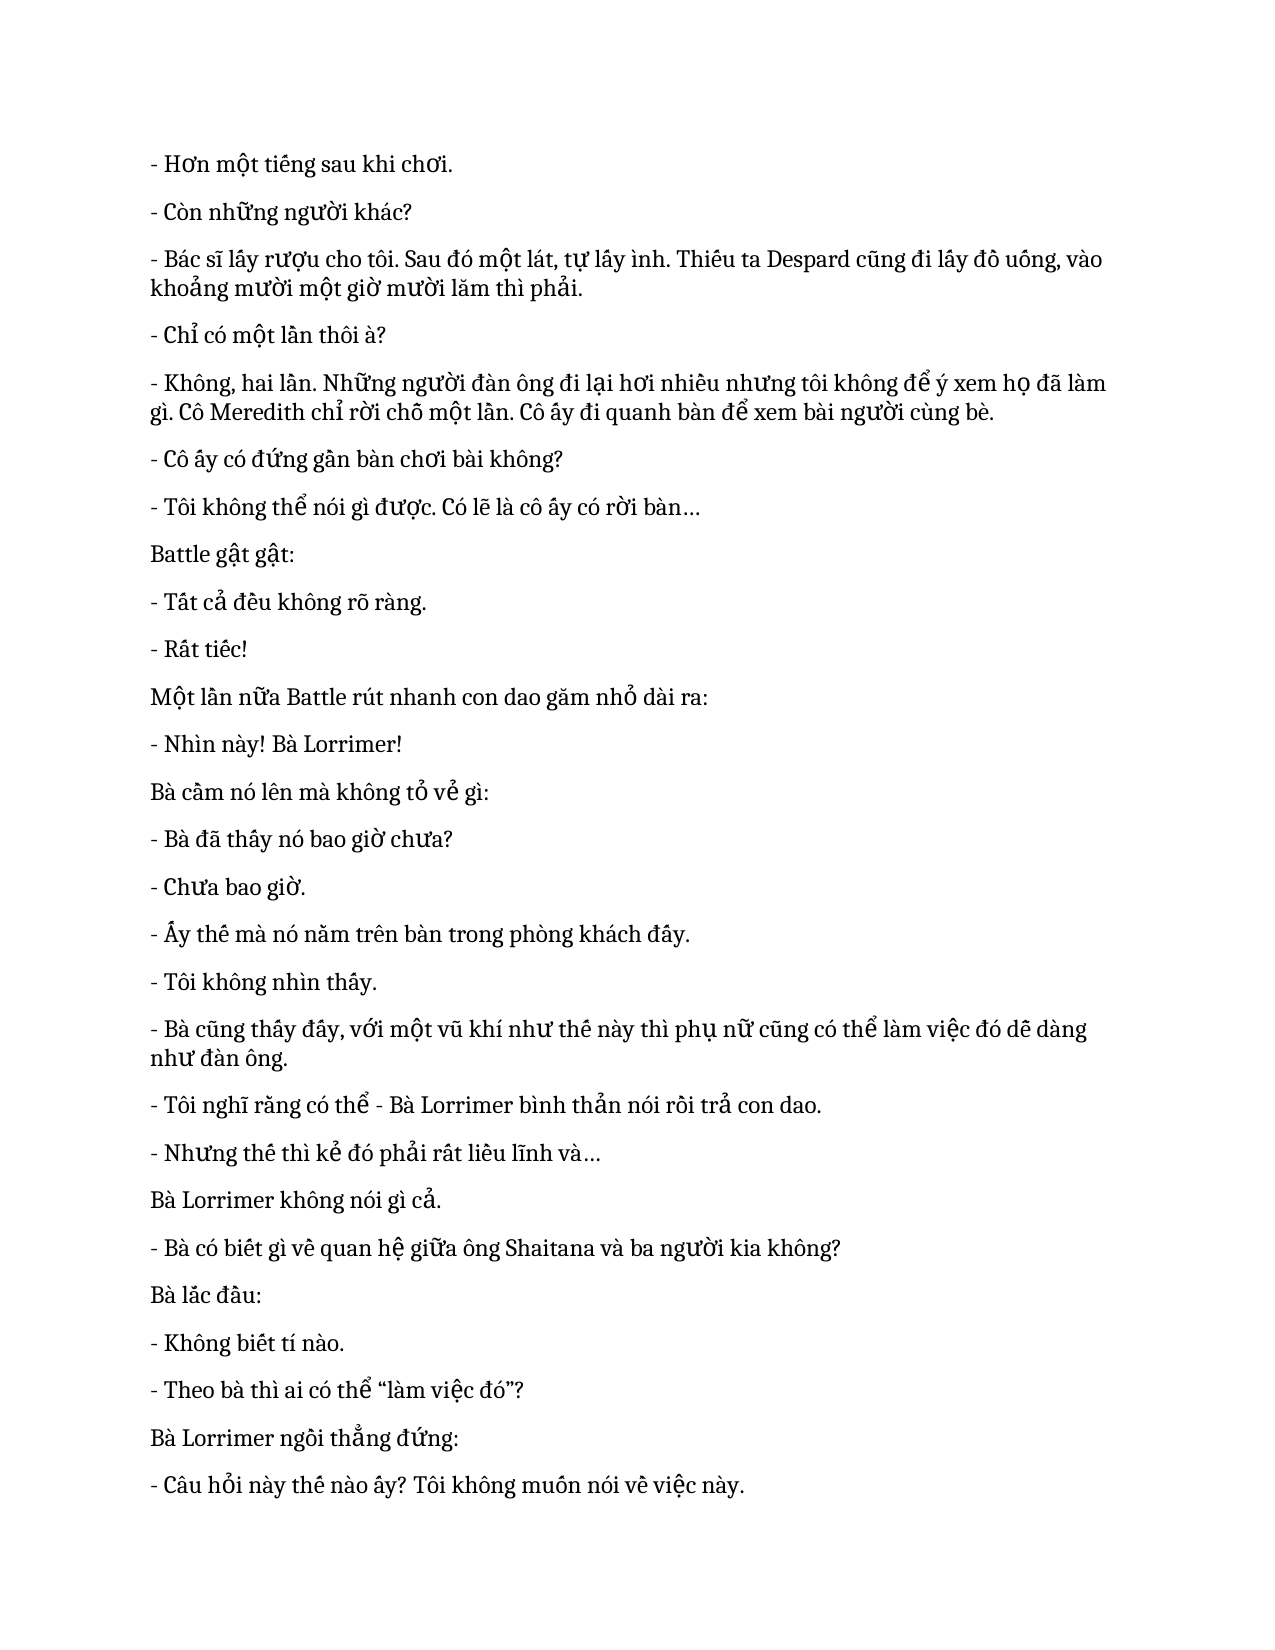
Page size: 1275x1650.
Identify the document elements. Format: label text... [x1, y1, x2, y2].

text - Bà cũng thấy đấy, với một vũ khí như thế này thì phụ nữ cũng có thể làm việc đó dễ dàng như đàn ông. [150, 1015, 1125, 1072]
text Bà lắc đầu: [150, 1281, 1125, 1310]
text - Tôi nghĩ rằng có thể - Bà Lorrimer bình thản nói rồi trả con dao. [150, 1091, 1125, 1120]
text - Cô ấy có đứng gần bàn chơi bài không? [150, 445, 1125, 474]
text - Tất cả đều không rõ ràng. [150, 587, 1125, 616]
text - Nhưng thế thì kẻ đó phải rất liều lĩnh và… [150, 1139, 1125, 1167]
text - Câu hỏi này thế nào ấy? Tôi không muốn nói về việc này. [150, 1471, 1125, 1500]
text Bà cầm nó lên mà không tỏ vẻ gì: [150, 777, 1125, 806]
text - Theo bà thì ai có thể “làm việc đó”? [150, 1376, 1125, 1405]
text - Bà đã thấy nó bao giờ chưa? [150, 825, 1125, 854]
text Một lần nữa Battle rút nhanh con dao găm nhỏ dài ra: [150, 682, 1125, 711]
text Bà Lorrimer ngồi thẳng đứng: [150, 1424, 1125, 1452]
text - Còn những người khác? [150, 197, 1125, 226]
text - Nhìn này! Bà Lorrimer! [150, 730, 1125, 759]
text - Hơn một tiếng sau khi chơi. [150, 150, 1125, 179]
text - Bác sĩ lấy rượu cho tôi. Sau đó một lát, tự lấy ình. Thiếu ta Despard cũng đi lấy đồ uống, vào khoảng mười một giờ mười lăm thì phải. [150, 245, 1125, 302]
text - Không, hai lần. Những người đàn ông đi lại hơi nhiều nhưng tôi không để ý xem họ đã làm gì. Cô Meredith chỉ rời chỗ một lần. Cô ấy đi quanh bàn để xem bài người cùng bè. [150, 369, 1125, 426]
text - Tôi không nhìn thấy. [150, 967, 1125, 996]
text - Bà có biết gì về quan hệ giữa ông Shaitana và ba người kia không? [150, 1234, 1125, 1262]
text - Ấy thế mà nó nằm trên bàn trong phòng khách đấy. [150, 920, 1125, 949]
text - Chưa bao giờ. [150, 872, 1125, 901]
text - Rất tiếc! [150, 635, 1125, 664]
text - Chỉ có một lần thôi à? [150, 321, 1125, 350]
text Battle gật gật: [150, 540, 1125, 569]
text - Không biết tí nào. [150, 1329, 1125, 1357]
text - Tôi không thể nói gì được. Có lẽ là cô ấy có rời bàn… [150, 492, 1125, 521]
text Bà Lorrimer không nói gì cả. [150, 1186, 1125, 1215]
